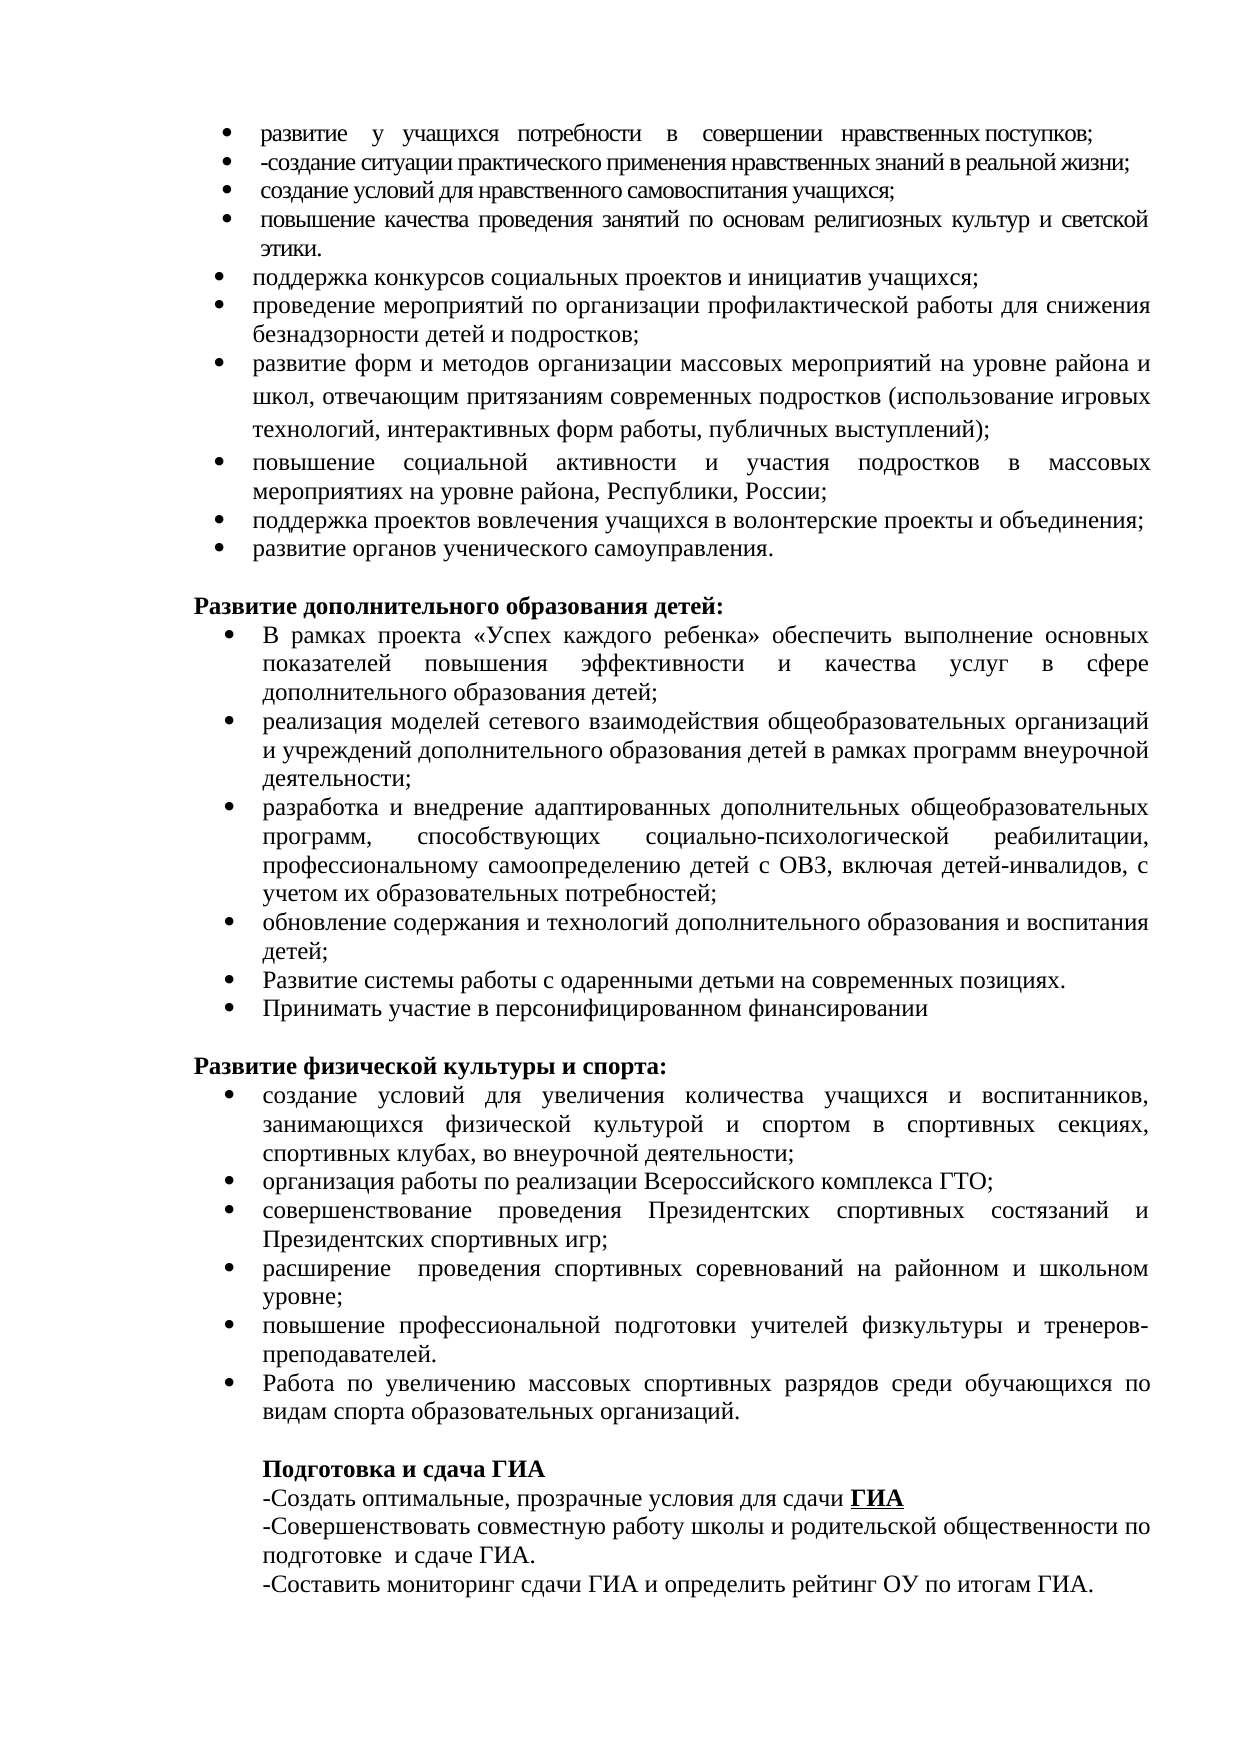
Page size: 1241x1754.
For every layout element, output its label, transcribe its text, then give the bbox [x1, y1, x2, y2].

list создание условий для нравственного самовоспитания учащихся; [223, 176, 1149, 204]
list развитие органов ученического самоуправления. [215, 533, 1152, 562]
text -Создать оптимальные, прозрачные условия для сдачи ГИА [262, 1483, 1152, 1511]
list Принимать участие в персонифицированном финансировании [225, 993, 1152, 1022]
text -Совершенствовать совместную работу школы и родительской общественности по подготовке и сдаче ГИА. [262, 1511, 1152, 1569]
list поддержка конкурсов социальных проектов и инициатив учащихся; [215, 262, 1152, 291]
text Развитие дополнительного образования детей: [187, 591, 1149, 620]
list проведение мероприятий по организации профилактической работы для снижения безнадзорности детей и подростков; [215, 291, 1152, 348]
list Работа по увеличению массовых спортивных разрядов среди обучающихся по видам спорта образовательных организаций. [225, 1368, 1152, 1425]
text -Составить мониторинг сдачи ГИА и определить рейтинг ОУ по итогам ГИА. [262, 1569, 1152, 1598]
list повышение профессиональной подготовки учителей физкультуры и тренеров-преподавателей. [225, 1310, 1149, 1368]
list В рамках проекта «Успех каждого ребенка» обеспечить выполнение основных показателей повышения эффективности и качества услуг в сфере дополнительного образования детей; [225, 620, 1149, 706]
list Развитие системы работы с одаренными детьми на современных позициях. [225, 965, 1152, 993]
list организация работы по реализации Всероссийского комплекса ГТО; [225, 1166, 1149, 1195]
list расширение проведения спортивных соревнований на районном и школьном уровне; [225, 1253, 1149, 1310]
text Развитие физической культуры и спорта: [187, 1051, 1149, 1080]
list развитие у учащихся потребности в совершении нравственных поступков; [223, 118, 1149, 147]
list развитие форм и методов организации массовых мероприятий на уровне района и школ, отвечающим притязаниям современных подростков (использование игровых технологий, интерактивных форм работы, публичных выступлений); [215, 348, 1152, 443]
list создание условий для увеличения количества учащихся и воспитанников, занимающихся физической культурой и спортом в спортивных секциях, спортивных клубах, во внеурочной деятельности; [225, 1080, 1149, 1166]
list поддержка проектов вовлечения учащихся в волонтерские проекты и объединения; [215, 505, 1152, 533]
list -создание ситуации практического применения нравственных знаний в реальной жизни; [223, 147, 1149, 176]
list реализация моделей сетевого взаимодействия общеобразовательных организаций и учреждений дополнительного образования детей в рамках программ внеурочной деятельности; [225, 706, 1149, 792]
list разработка и внедрение адаптированных дополнительных общеобразовательных программ, способствующих социально-психологической реабилитации, профессиональному самоопределению детей с ОВЗ, включая детей-инвалидов, с учетом их образовательных потребностей; [225, 792, 1149, 907]
list совершенствование проведения Президентских спортивных состязаний и Президентских спортивных игр; [225, 1195, 1149, 1253]
list обновление содержания и технологий дополнительного образования и воспитания детей; [225, 907, 1149, 965]
list повышение социальной активности и участия подростков в массовых мероприятиях на уровне района, Республики, России; [215, 447, 1152, 505]
text Подготовка и сдача ГИА [262, 1454, 1152, 1483]
list повышение качества проведения занятий по основам религиозных культур и светской этики. [223, 204, 1149, 262]
